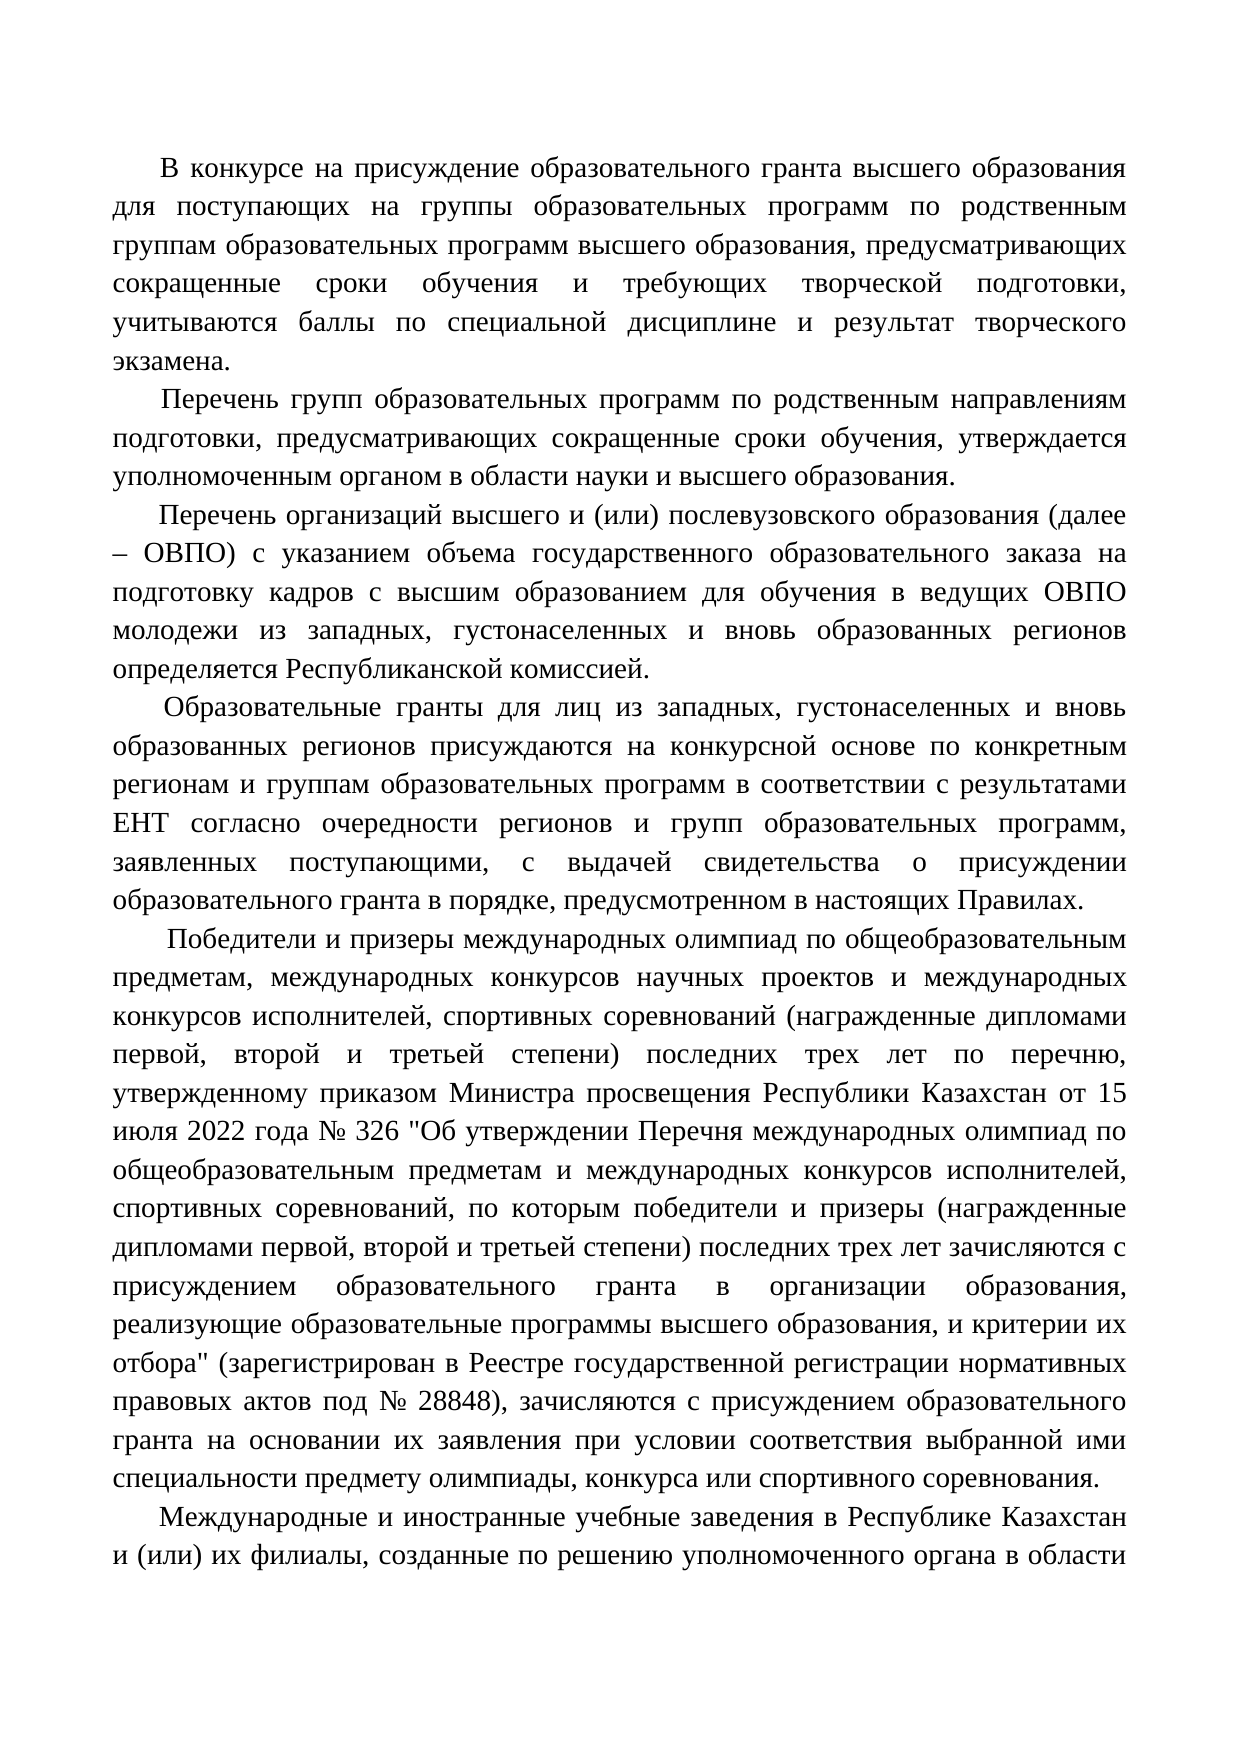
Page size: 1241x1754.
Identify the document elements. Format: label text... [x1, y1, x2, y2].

text Образовательные гранты для лиц из западных, густонаселенных и вновь образованных регионов присуждаются на конкурсной основе по конкретным регионам и группам образовательных программ в соответствии с результатами ЕНТ согласно очередности регионов и групп образовательных программ, заявленных поступающими, с выдачей свидетельства о присуждении образовательного гранта в порядке, предусмотренном в настоящих Правилах. [112, 689, 1128, 916]
text Победители и призеры международных олимпиад по общеобразовательным предметам, международных конкурсов научных проектов и международных конкурсов исполнителей, спортивных соревнований (награжденные дипломами первой, второй и третьей степени) последних трех лет по перечню, утвержденному приказом Министра просвещения Республики Казахстан от 15 июля 2022 года № 326 "Об утверждении Перечня международных олимпиад по общеобразовательным предметам и международных конкурсов исполнителей, спортивных соревнований, по которым победители и призеры (награжденные дипломами первой, второй и третьей степени) последних трех лет зачисляются с присуждением образовательного гранта в организации образования, реализующие образовательные программы высшего образования, и критерии их отбора" (зарегистрирован в Реестре государственной регистрации нормативных правовых актов под № 28848), зачисляются с присуждением образовательного гранта на основании их заявления при условии соответствия выбранной ими специальности предмету олимпиады, конкурса или спортивного соревнования. [112, 921, 1128, 1494]
text Перечень организаций высшего и (или) послевузовского образования (далее – ОВПО) с указанием объема государственного образовательного заказа на подготовку кадров с высшим образованием для обучения в ведущих ОВПО молодежи из западных, густонаселенных и вновь образованных регионов определяется Республиканской комиссией. [112, 497, 1128, 684]
text В конкурсе на присуждение образовательного гранта высшего образования для поступающих на группы образовательных программ по родственным группам образовательных программ высшего образования, предусматривающих сокращенные сроки обучения и требующих творческой подготовки, учитываются баллы по специальной дисциплине и результат творческого экзамена. [112, 150, 1128, 376]
text Перечень групп образовательных программ по родственным направлениям подготовки, предусматривающих сокращенные сроки обучения, утверждается уполномоченным органом в области науки и высшего образования. [112, 381, 1128, 492]
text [112, 1499, 1128, 1571]
